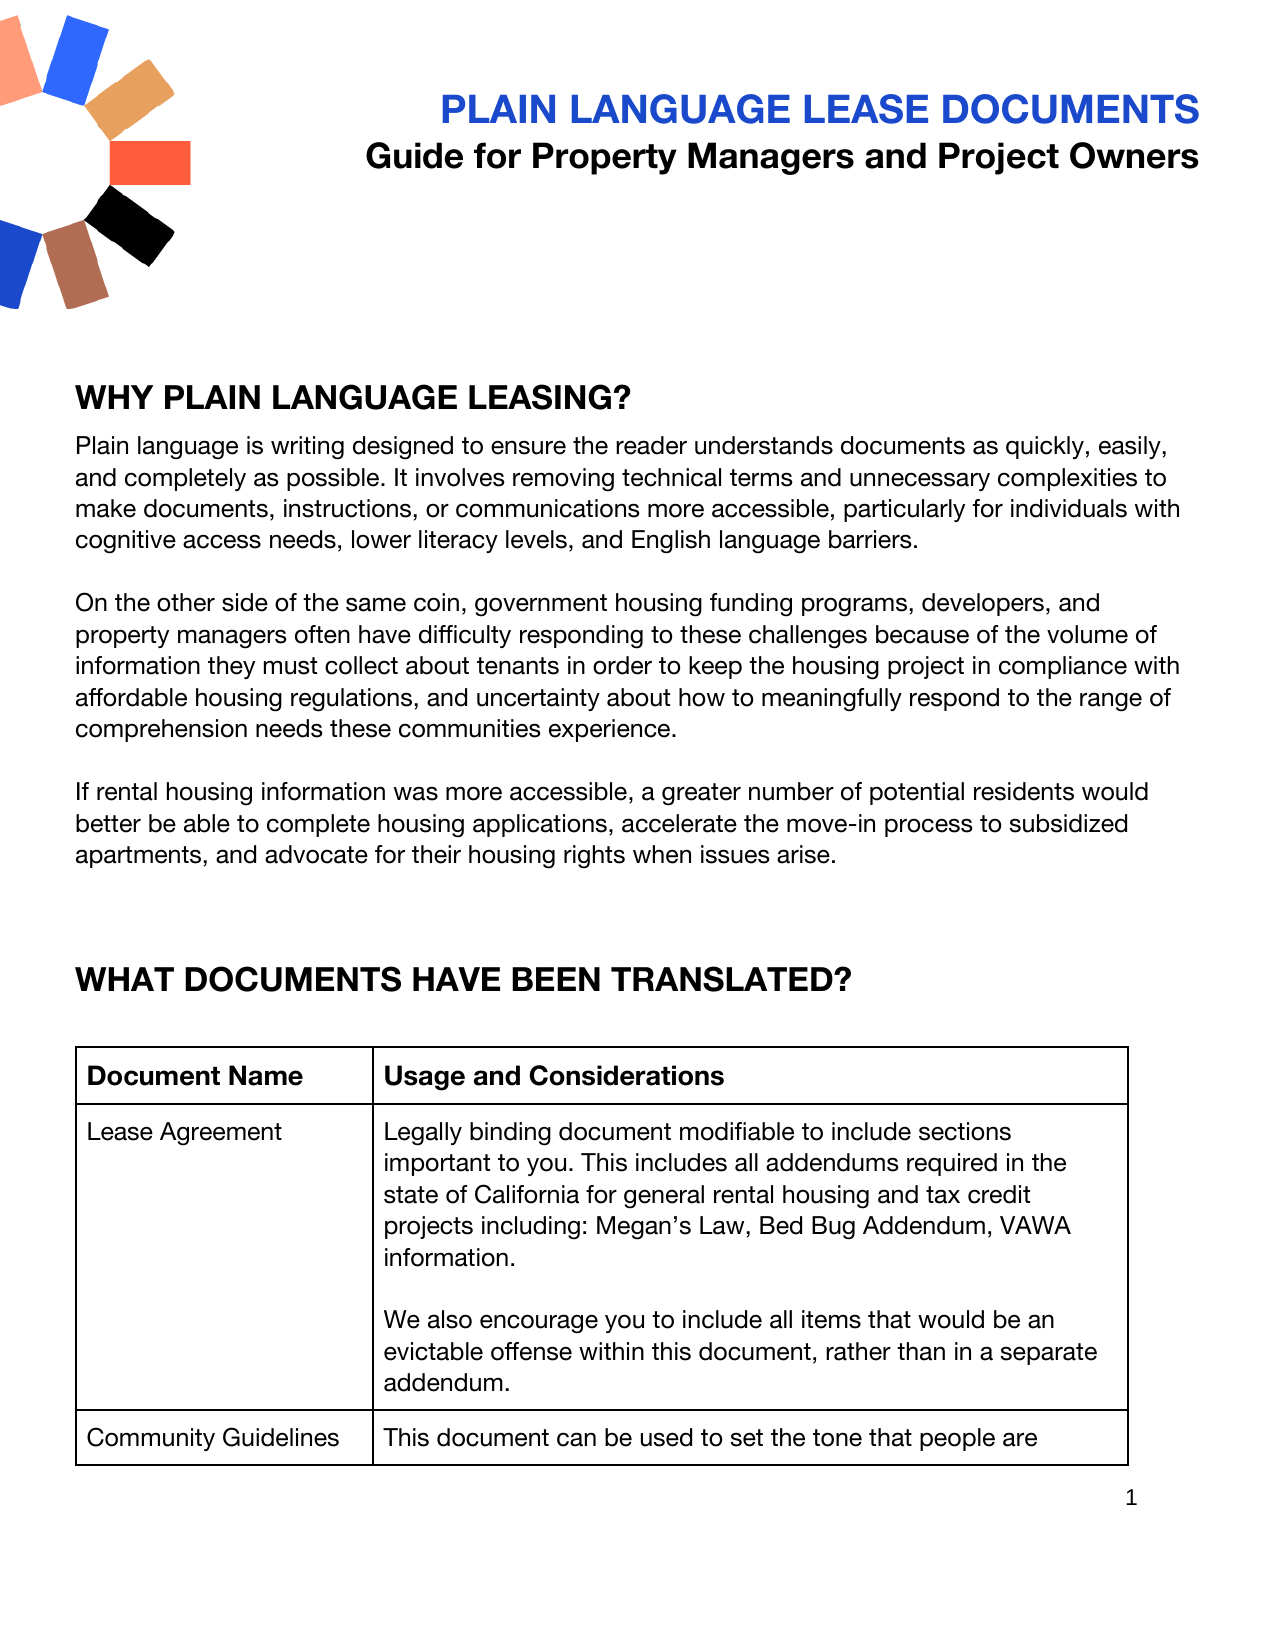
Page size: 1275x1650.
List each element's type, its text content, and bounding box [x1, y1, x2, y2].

table_header Usage and Considerations [374, 1048, 1127, 1103]
picture [0, 15, 253, 309]
text On the other side of the same coin, government housing funding programs, developers, and property managers often have difficulty responding to these challenges because of the volume of information they must collect about tenants in order to keep the housing project in compliance with affordable housing regulations, and uncertainty about how to meaningfully respond to the range of comprehension needs these communities experience. [75, 587, 1200, 745]
subtitle WHAT DOCUMENTS HAVE BEEN TRANSLATED? [75, 958, 1200, 999]
table_header Document Name [77, 1048, 372, 1103]
subtitle WHY PLAIN LANGUAGE LEASING? [75, 377, 1200, 418]
text Plain language is writing designed to ensure the reader understands documents as quickly, easily, and completely as possible. It involves removing technical terms and unnecessary complexities to make documents, instructions, or communications more accessible, particularly for individuals with cognitive access needs, lower literacy levels, and English language barriers. [75, 430, 1200, 556]
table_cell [77, 1411, 372, 1464]
table_cell Legally binding document modifiable to include sections important to you. This includes all addendums required in the state of California for general rental housing and tax credit projects including: Megan’s Law, Bed Bug Addendum, VAWA information. We also encourage you to include all items that would be an evictable offense within this document, rather than in a separate addendum. [374, 1105, 1127, 1409]
text If rental housing information was more accessible, a greater number of potential residents would better be able to complete housing applications, accelerate the move-in process to subsidized apartments, and advocate for their housing rights when issues arise. [75, 776, 1200, 871]
table_cell Lease Agreement [77, 1105, 372, 1409]
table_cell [374, 1411, 1127, 1464]
